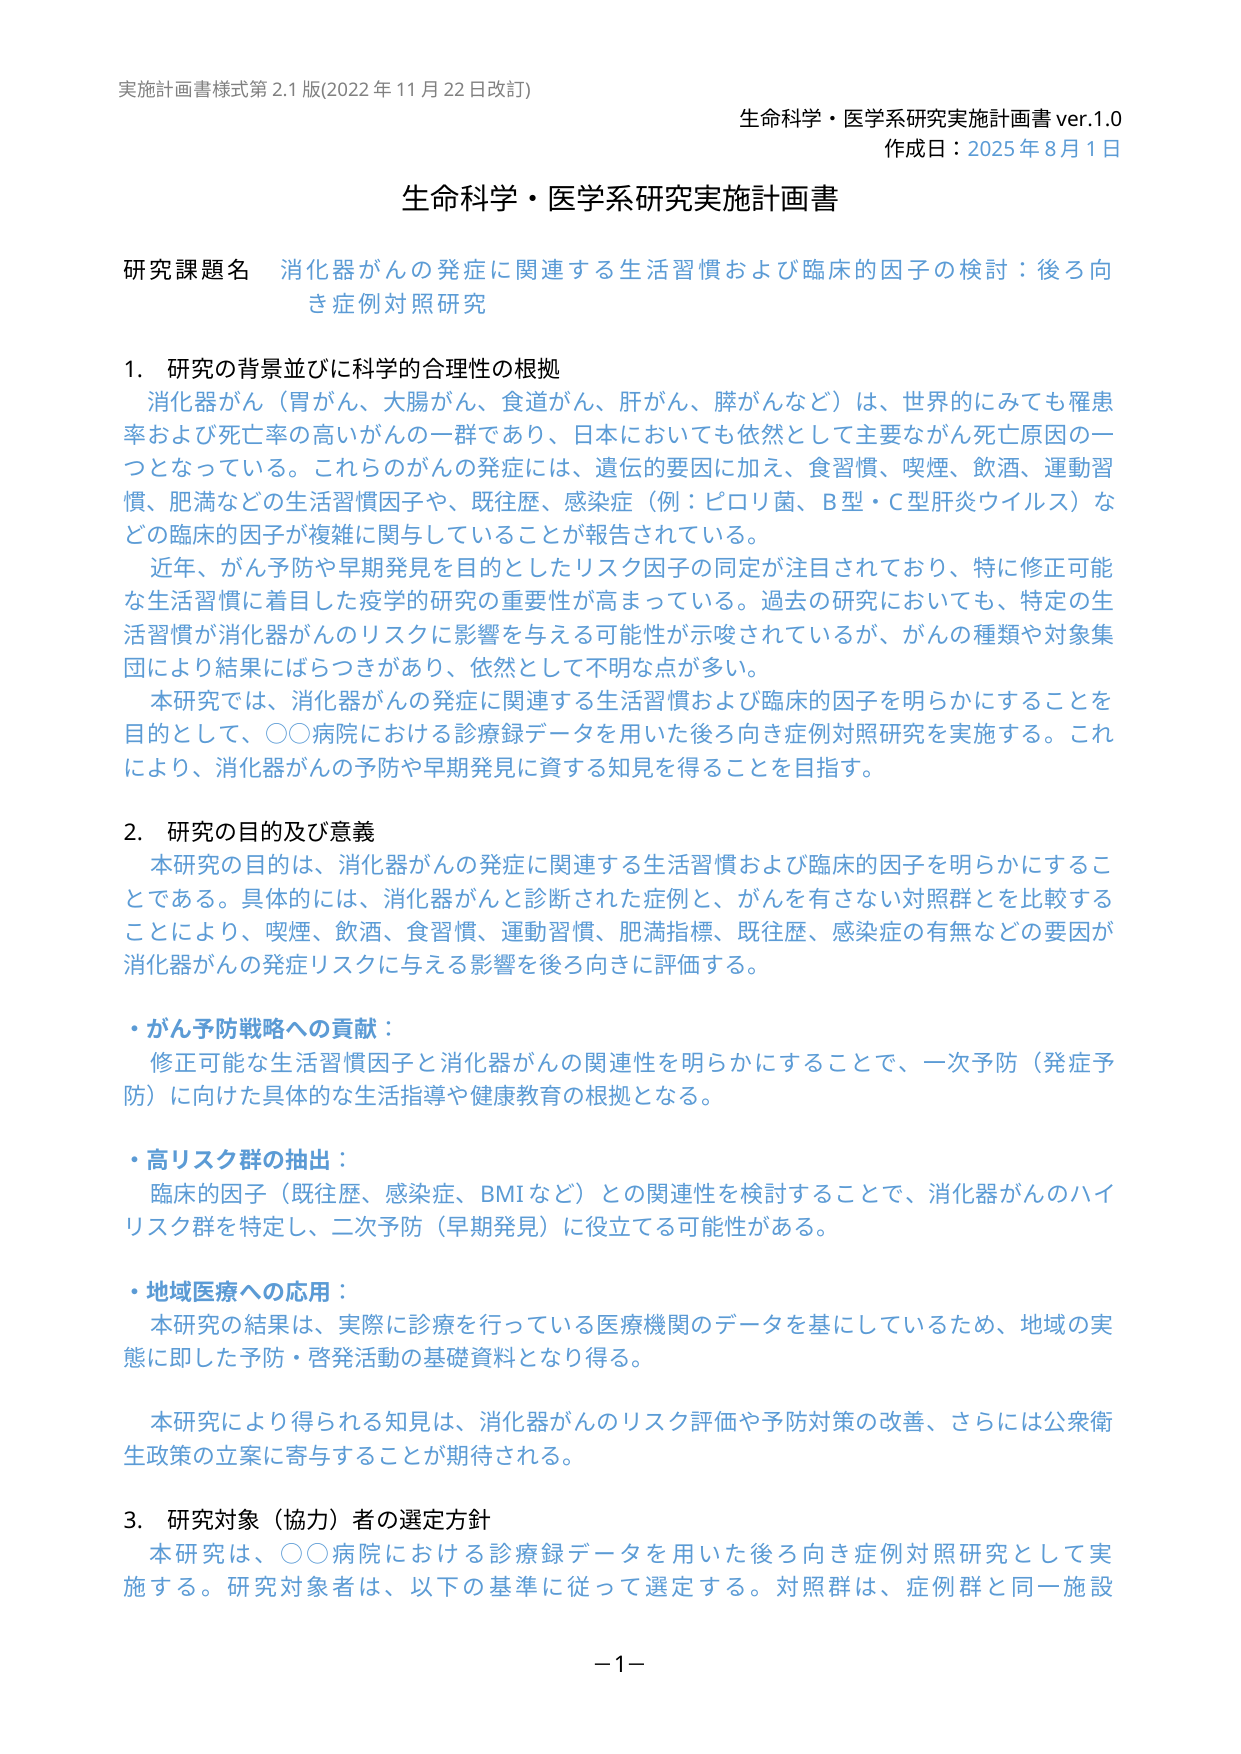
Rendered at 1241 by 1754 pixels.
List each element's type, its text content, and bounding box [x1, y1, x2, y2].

text 本研究の目的は、消化器がんの発症に関連する生活習慣および臨床的因子を明らかにすることである。具体的には、消化器がんと診断された症例と、がんを有さない対照群とを比較することにより、喫煙、飲酒、食習慣、運動習慣、肥満指標、既往歴、感染症の有無などの要因が消化器がんの発症リスクに与える影響を後ろ向きに評価する。 [123, 847, 1117, 980]
text 生命科学・医学系研究実施計画書 [123, 176, 1117, 218]
text 近年、がん予防や早期発見を目的としたリスク因子の同定が注目されており、特に修正可能な生活習慣に着目した疫学的研究の重要性が高まっている。過去の研究においても、特定の生活習慣が消化器がんのリスクに影響を与える可能性が示唆されているが、がんの種類や対象集団により結果にばらつきがあり、依然として不明な点が多い。 [123, 550, 1117, 683]
text ・地域医療への応用： [123, 1273, 1117, 1307]
text 消化器がん（胃がん、大腸がん、食道がん、肝がん、膵がんなど）は、世界的にみても罹患率および死亡率の高いがんの一群であり、日本においても依然として主要ながん死亡原因の一つとなっている。これらのがんの発症には、遺伝的要因に加え、食習慣、喫煙、飲酒、運動習慣、肥満などの生活習慣因子や、既往歴、感染症（例：ピロリ菌、B型・C型肝炎ウイルス）などの臨床的因子が複雑に関与していることが報告されている。 [123, 384, 1117, 550]
text ・がん予防戦略への貢献： [123, 1011, 1117, 1044]
text 本研究の結果は、実際に診療を行っている医療機関のデータを基にしているため、地域の実態に即した予防・啓発活動の基礎資料となり得る。 [123, 1307, 1117, 1373]
text 修正可能な生活習慣因子と消化器がんの関連性を明らかにすることで、一次予防（発症予防）に向けた具体的な生活指導や健康教育の根拠となる。 [123, 1044, 1117, 1111]
text 研究課題名 消化器がんの発症に関連する生活習慣および臨床的因子の検討：後ろ向き症例対照研究 [123, 252, 1117, 319]
list 研究対象（協力）者の選定方針 [123, 1502, 1117, 1535]
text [123, 1535, 1117, 1603]
text 本研究では、消化器がんの発症に関連する生活習慣および臨床的因子を明らかにすることを目的として、○○病院における診療録データを用いた後ろ向き症例対照研究を実施する。これにより、消化器がんの予防や早期発見に資する知見を得ることを目指す。 [123, 683, 1117, 783]
list 研究の背景並びに科学的合理性の根拠 [123, 350, 1117, 384]
text ・高リスク群の抽出： [123, 1142, 1117, 1176]
list 研究の目的及び意義 [123, 814, 1117, 847]
text 臨床的因子（既往歴、感染症、BMIなど）との関連性を検討することで、消化器がんのハイリスク群を特定し、二次予防（早期発見）に役立てる可能性がある。 [123, 1176, 1117, 1242]
text 本研究により得られる知見は、消化器がんのリスク評価や予防対策の改善、さらには公衆衛生政策の立案に寄与することが期待される。 [123, 1404, 1117, 1471]
